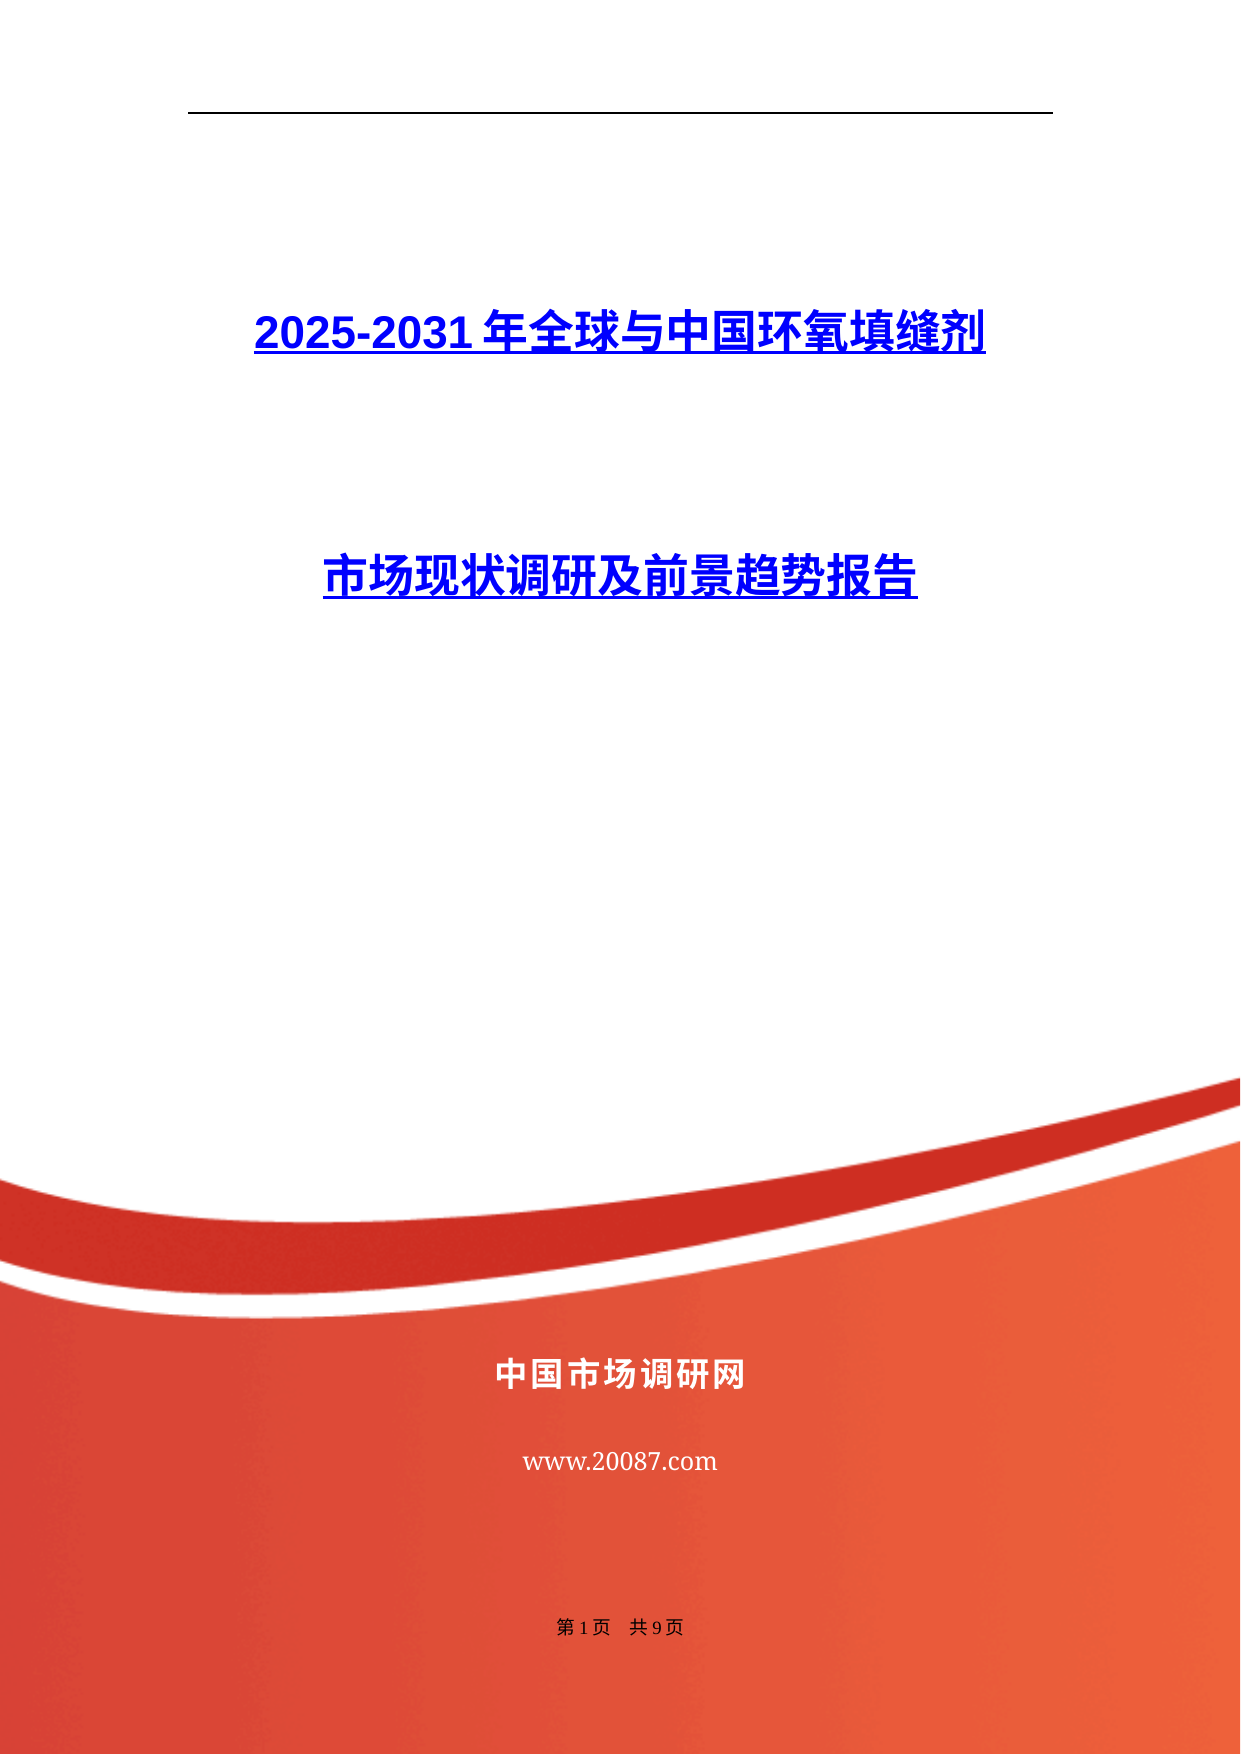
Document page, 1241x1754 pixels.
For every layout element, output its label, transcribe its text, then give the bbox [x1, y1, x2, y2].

picture [0, 1006, 1241, 1754]
text www.20087.com [187, 1428, 1053, 1493]
table_header 2025-2031年全球与中国环氧填缝剂市场现状调研及前景趋势报告 [188, 207, 1053, 773]
subtitle 中国市场调研网 [187, 1339, 1053, 1404]
